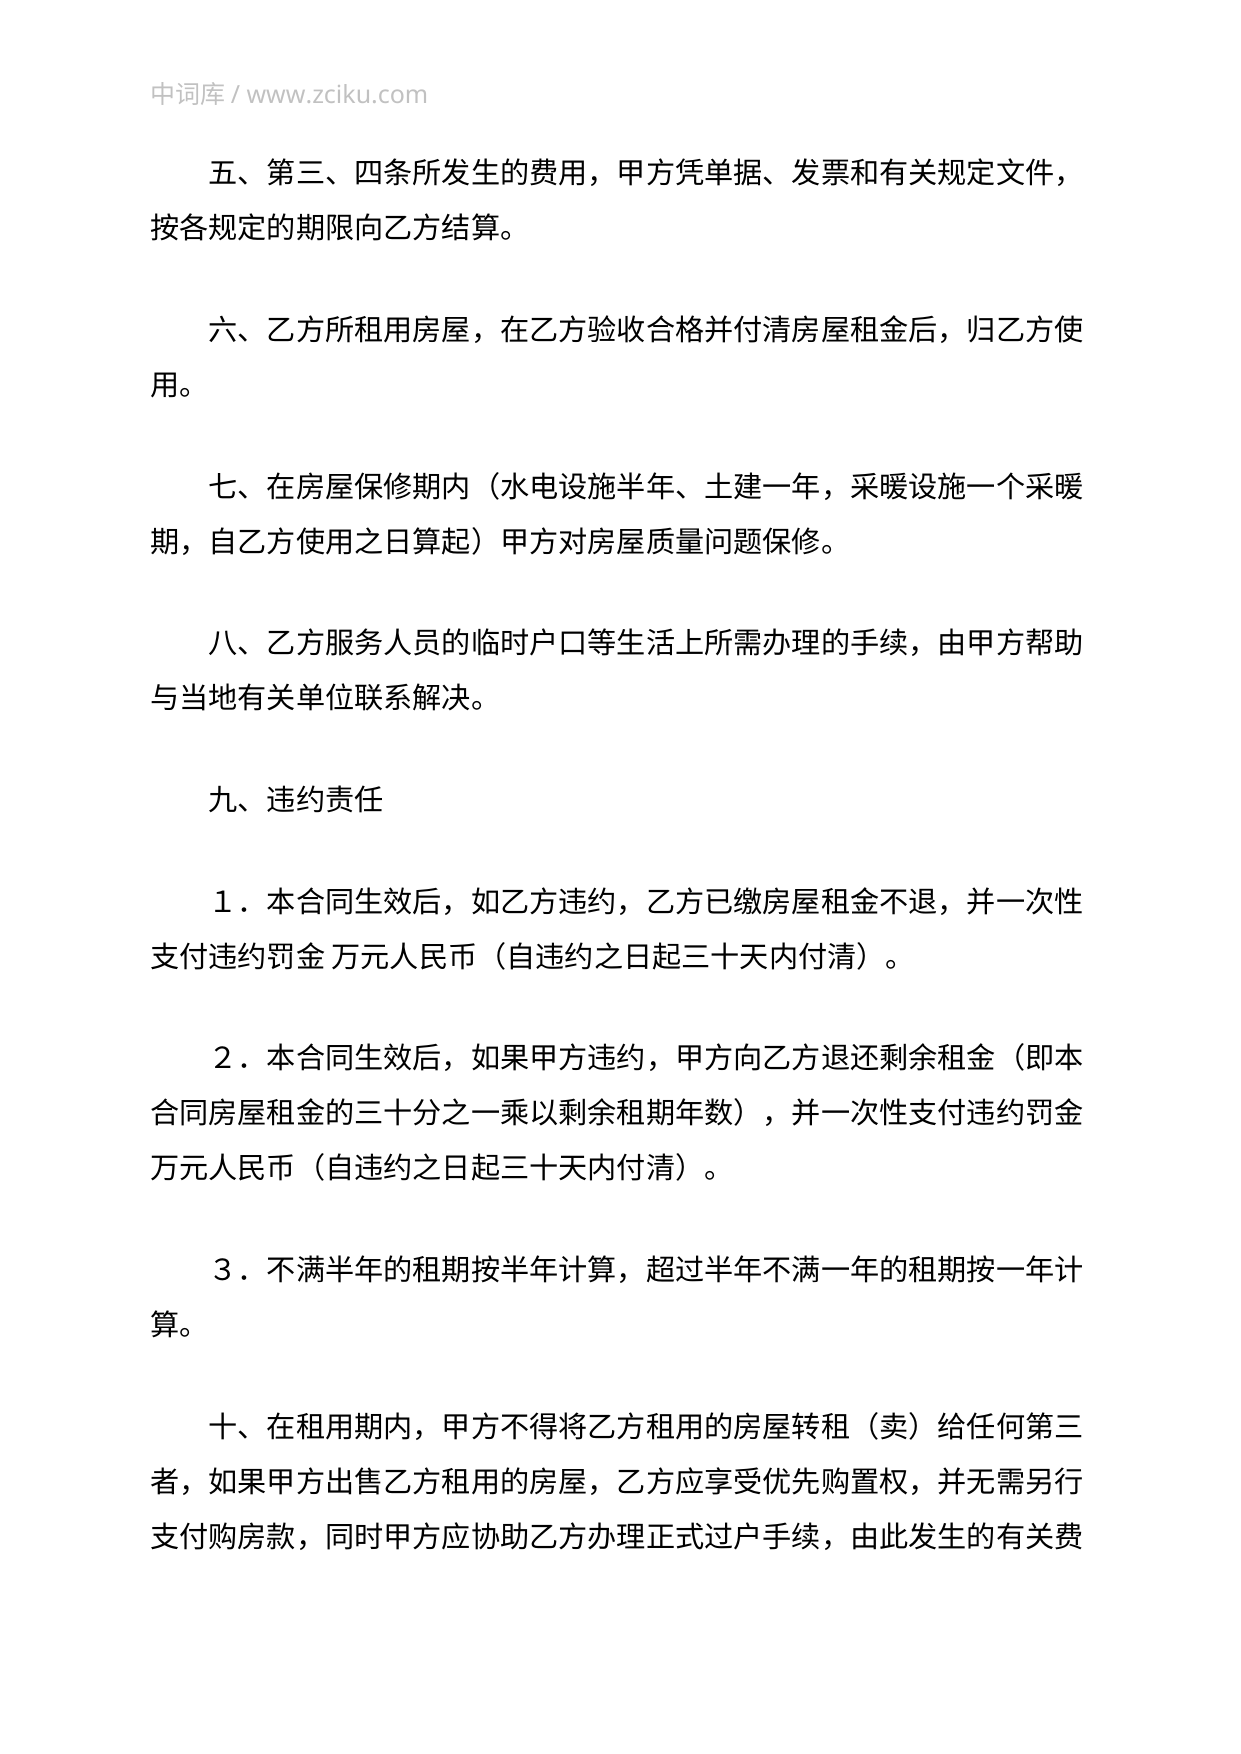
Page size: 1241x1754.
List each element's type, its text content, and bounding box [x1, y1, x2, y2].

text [150, 1403, 1090, 1555]
text 八、乙方服务人员的临时户口等生活上所需办理的手续，由甲方帮助与当地有关单位联系解决。 [150, 620, 1090, 717]
text 六、乙方所租用房屋，在乙方验收合格并付清房屋租金后，归乙方使用。 [150, 307, 1090, 404]
text 七、在房屋保修期内（水电设施半年、土建一年，采暖设施一个采暖期，自乙方使用之日算起）甲方对房屋质量问题保修。 [150, 463, 1090, 561]
text 九、违约责任 [150, 777, 1090, 819]
text ３．不满半年的租期按半年计算，超过半年不满一年的租期按一年计算。 [150, 1247, 1090, 1344]
text ２．本合同生效后，如果甲方违约，甲方向乙方退还剩余租金（即本合同房屋租金的三十分之一乘以剩余租期年数），并一次性支付违约罚金 万元人民币（自违约之日起三十天内付清）。 [150, 1035, 1090, 1187]
text 五、第三、四条所发生的费用，甲方凭单据、发票和有关规定文件，按各规定的期限向乙方结算。 [150, 150, 1090, 247]
text １．本合同生效后，如乙方违约，乙方已缴房屋租金不退，并一次性支付违约罚金 万元人民币（自违约之日起三十天内付清）。 [150, 878, 1090, 976]
